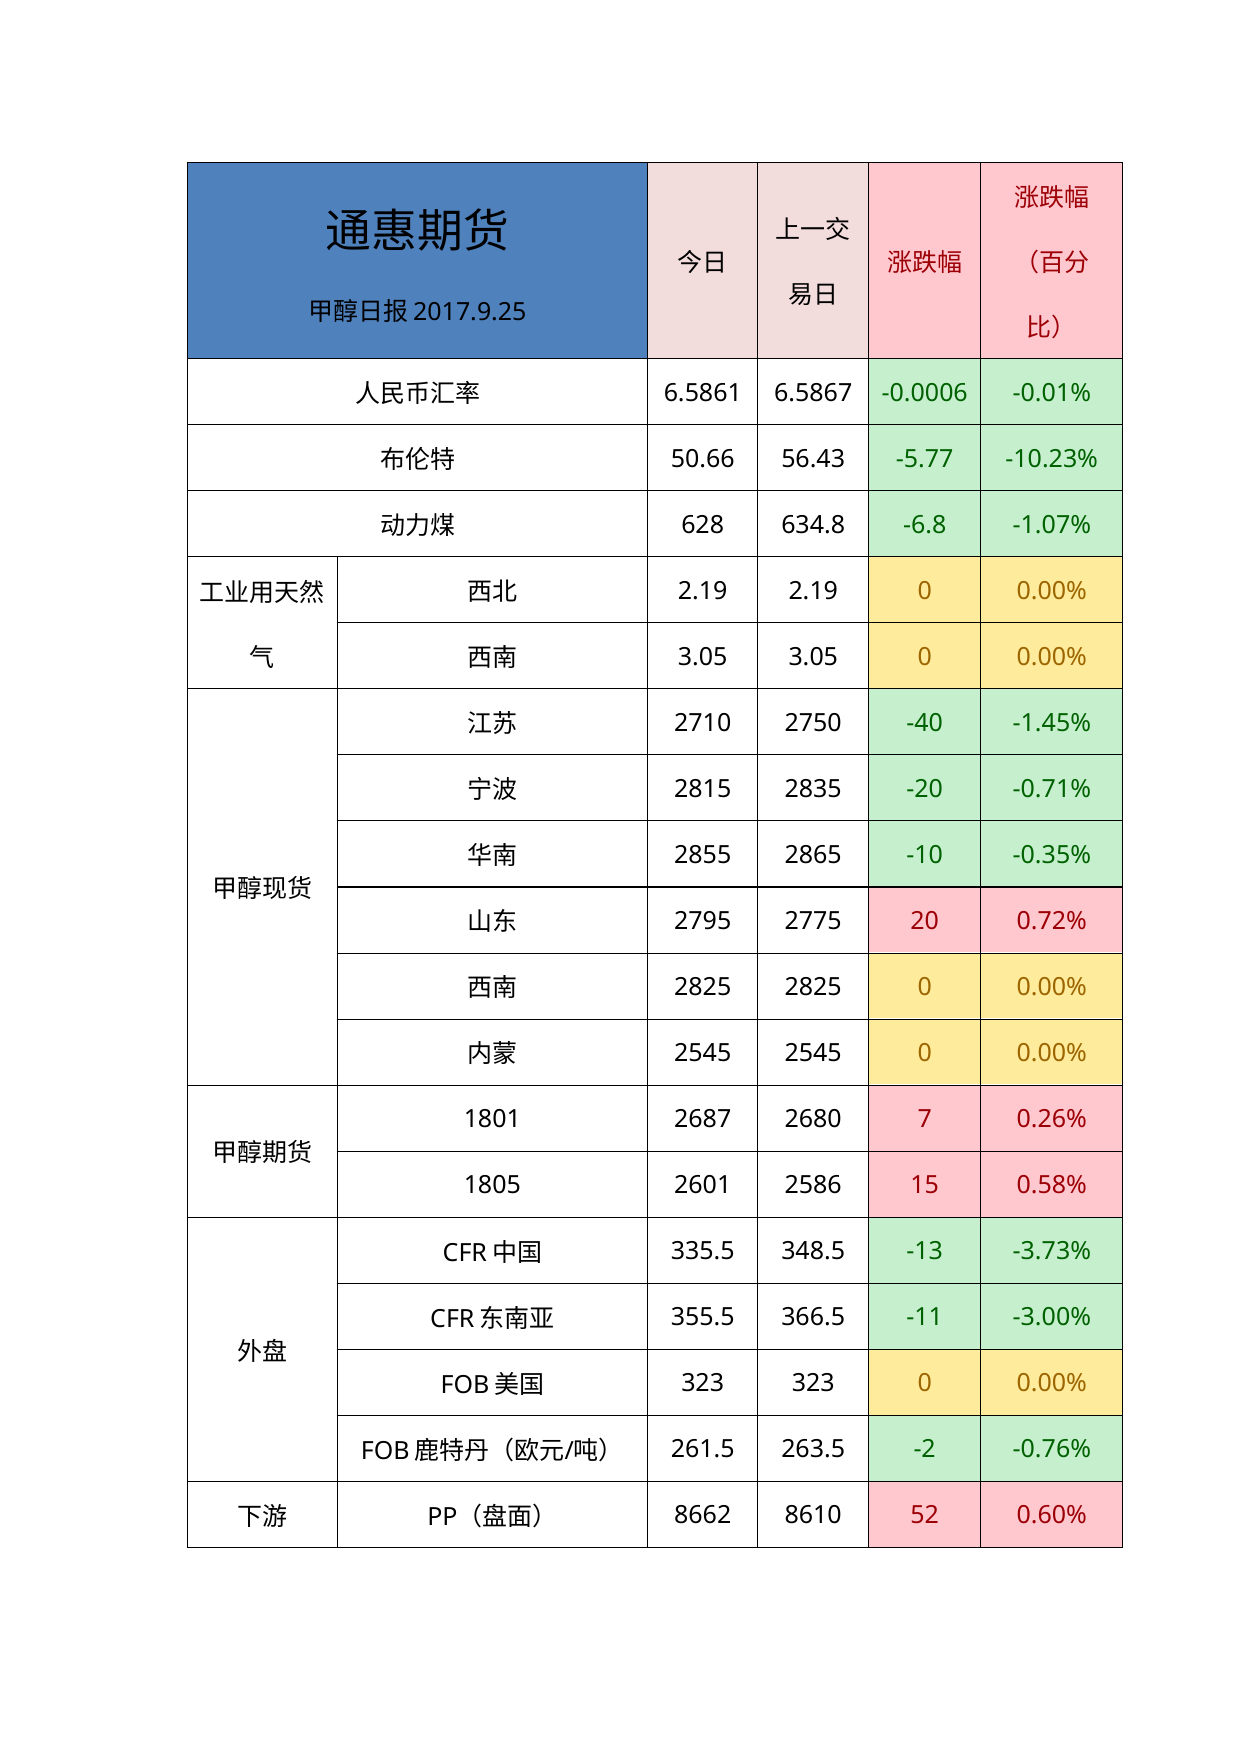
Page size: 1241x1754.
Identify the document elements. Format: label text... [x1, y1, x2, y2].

table_cell 2775 [758, 888, 868, 952]
table_cell -0.01% [981, 359, 1122, 424]
table_cell 2835 [758, 755, 868, 820]
table_cell 7 [869, 1086, 980, 1151]
table_cell 2687 [648, 1086, 757, 1151]
table_cell 2865 [758, 821, 868, 886]
table_cell -2 [869, 1416, 980, 1481]
table_cell 布伦特 [188, 425, 647, 490]
table_cell FOB鹿特丹（欧元/吨） [338, 1416, 647, 1481]
table_cell 3.05 [648, 623, 757, 688]
table_cell 0.72% [981, 888, 1122, 952]
table_header 涨跌幅（百分比） [981, 163, 1122, 358]
table_cell 0 [869, 557, 980, 622]
table_cell 0 [869, 1350, 980, 1415]
table_cell 宁波 [338, 755, 647, 820]
table_cell 华南 [338, 821, 647, 886]
table_cell 6.5867 [758, 359, 868, 424]
table_cell -3.00% [981, 1284, 1122, 1349]
table_cell 0 [869, 623, 980, 688]
table_cell 2855 [648, 821, 757, 886]
table_cell 2795 [648, 888, 757, 952]
table_cell 2825 [648, 954, 757, 1018]
table_cell 6.5861 [648, 359, 757, 424]
table_cell CFR中国 [338, 1218, 647, 1283]
table_cell 0.26% [981, 1086, 1122, 1151]
table_cell 355.5 [648, 1284, 757, 1349]
table_cell -0.76% [981, 1416, 1122, 1481]
table_cell 西南 [338, 623, 647, 688]
table_cell 8662 [648, 1482, 757, 1547]
table_cell 0.00% [981, 557, 1122, 622]
table_cell 甲醇现货 [188, 689, 337, 1084]
table_cell -1.45% [981, 689, 1122, 754]
table_cell 工业用天然气 [188, 557, 337, 688]
table_cell 20 [869, 888, 980, 952]
table_cell 2710 [648, 689, 757, 754]
table_cell CFR东南亚 [338, 1284, 647, 1349]
table_cell 323 [648, 1350, 757, 1415]
table_cell -5.77 [869, 425, 980, 490]
table_cell 山东 [338, 888, 647, 952]
table_cell 50.66 [648, 425, 757, 490]
table_cell 2601 [648, 1152, 757, 1217]
table_cell 2586 [758, 1152, 868, 1217]
table_cell 0.00% [981, 1020, 1122, 1084]
table_cell -10 [869, 821, 980, 886]
table_cell 0 [869, 1020, 980, 1084]
table_cell 西北 [338, 557, 647, 622]
table_cell -10.23% [981, 425, 1122, 490]
table_cell 0.60% [981, 1482, 1122, 1547]
table_cell 0 [869, 954, 980, 1018]
table_cell -0.35% [981, 821, 1122, 886]
table_cell 西南 [338, 954, 647, 1018]
table_cell 52 [869, 1482, 980, 1547]
table_header 上一交易日 [758, 163, 868, 358]
table_cell 2.19 [648, 557, 757, 622]
table_cell PP（盘面） [338, 1482, 647, 1547]
table_cell 0.00% [981, 1350, 1122, 1415]
table_cell 2.19 [758, 557, 868, 622]
table_cell 江苏 [338, 689, 647, 754]
table_cell 0.58% [981, 1152, 1122, 1217]
table_cell 内蒙 [338, 1020, 647, 1084]
table_cell -6.8 [869, 491, 980, 556]
table_cell 2825 [758, 954, 868, 1018]
table_cell 348.5 [758, 1218, 868, 1283]
table_cell 人民币汇率 [188, 359, 647, 424]
table_cell 8610 [758, 1482, 868, 1547]
table_cell 下游 [188, 1482, 337, 1547]
table_cell 动力煤 [188, 491, 647, 556]
table_cell -20 [869, 755, 980, 820]
table_cell 323 [758, 1350, 868, 1415]
table_cell 366.5 [758, 1284, 868, 1349]
table_cell 56.43 [758, 425, 868, 490]
table_cell -3.73% [981, 1218, 1122, 1283]
table_cell 2750 [758, 689, 868, 754]
table_cell 634.8 [758, 491, 868, 556]
table_cell 2545 [758, 1020, 868, 1084]
table_cell 15 [869, 1152, 980, 1217]
table_cell 1805 [338, 1152, 647, 1217]
table_cell 甲醇期货 [188, 1086, 337, 1217]
table_cell FOB美国 [338, 1350, 647, 1415]
table_cell -40 [869, 689, 980, 754]
table_cell 261.5 [648, 1416, 757, 1481]
table_cell 外盘 [188, 1218, 337, 1481]
table_cell 2545 [648, 1020, 757, 1084]
table_cell -0.0006 [869, 359, 980, 424]
table_cell 263.5 [758, 1416, 868, 1481]
table_cell 2680 [758, 1086, 868, 1151]
table_cell 335.5 [648, 1218, 757, 1283]
table_cell 0.00% [981, 623, 1122, 688]
table_header 通惠期货 甲醇日报2017.9.25 [188, 163, 647, 358]
table_cell 1801 [338, 1086, 647, 1151]
table_cell -11 [869, 1284, 980, 1349]
table_header 涨跌幅 [869, 163, 980, 358]
table_cell 3.05 [758, 623, 868, 688]
table_cell -0.71% [981, 755, 1122, 820]
table_cell 0.00% [981, 954, 1122, 1018]
table_cell -1.07% [981, 491, 1122, 556]
table_cell -13 [869, 1218, 980, 1283]
table_cell 2815 [648, 755, 757, 820]
table_cell 628 [648, 491, 757, 556]
table_header 今日 [648, 163, 757, 358]
